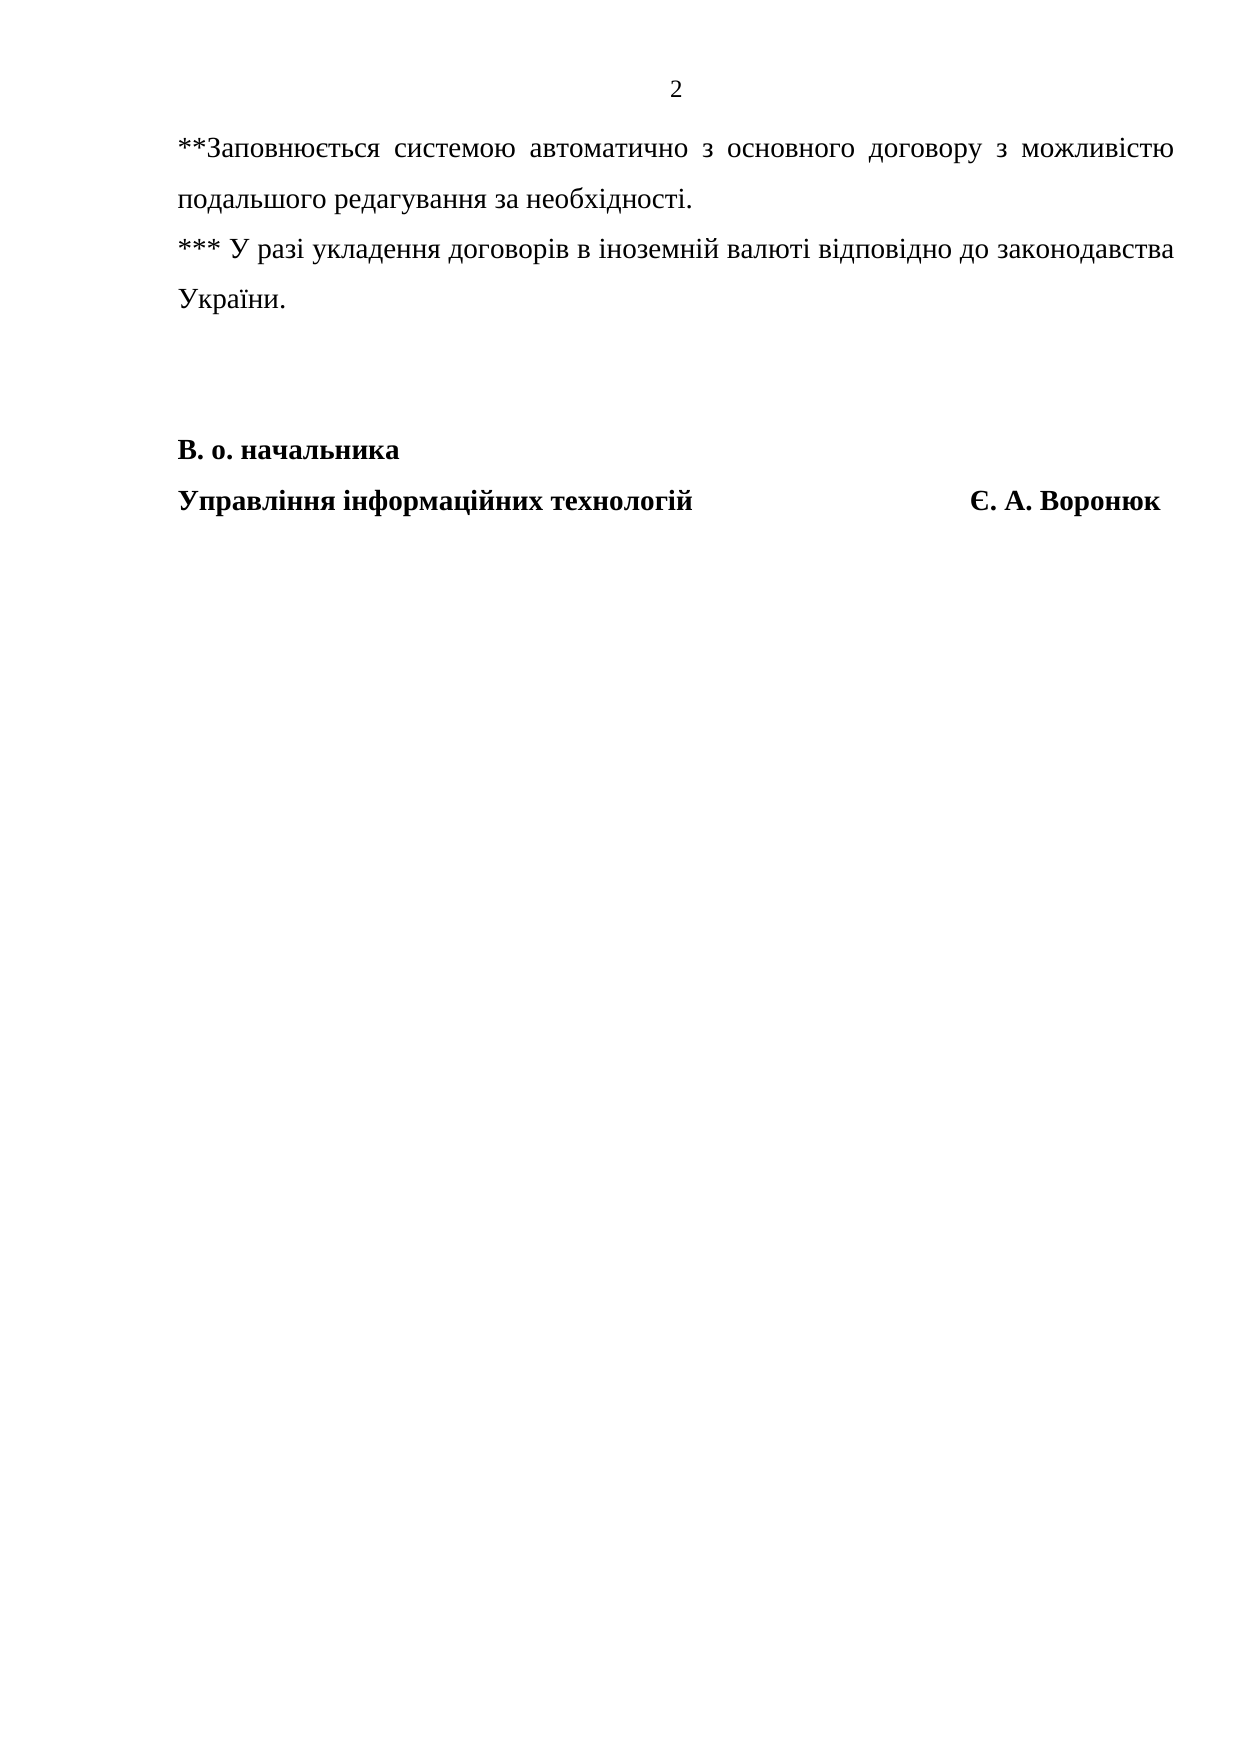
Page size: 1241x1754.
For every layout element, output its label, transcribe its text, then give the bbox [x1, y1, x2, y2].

text **Заповнюється системою автоматично з основного договору з можливістю подальшого редагування за необхідності. [177, 131, 1175, 214]
text Управління інформаційних технологій Є. А. Воронюк [177, 483, 1175, 516]
text В. о. начальника [177, 432, 1175, 466]
text *** У разі укладення договорів в іноземній валюті відповідно до законодавства України. [177, 231, 1175, 315]
